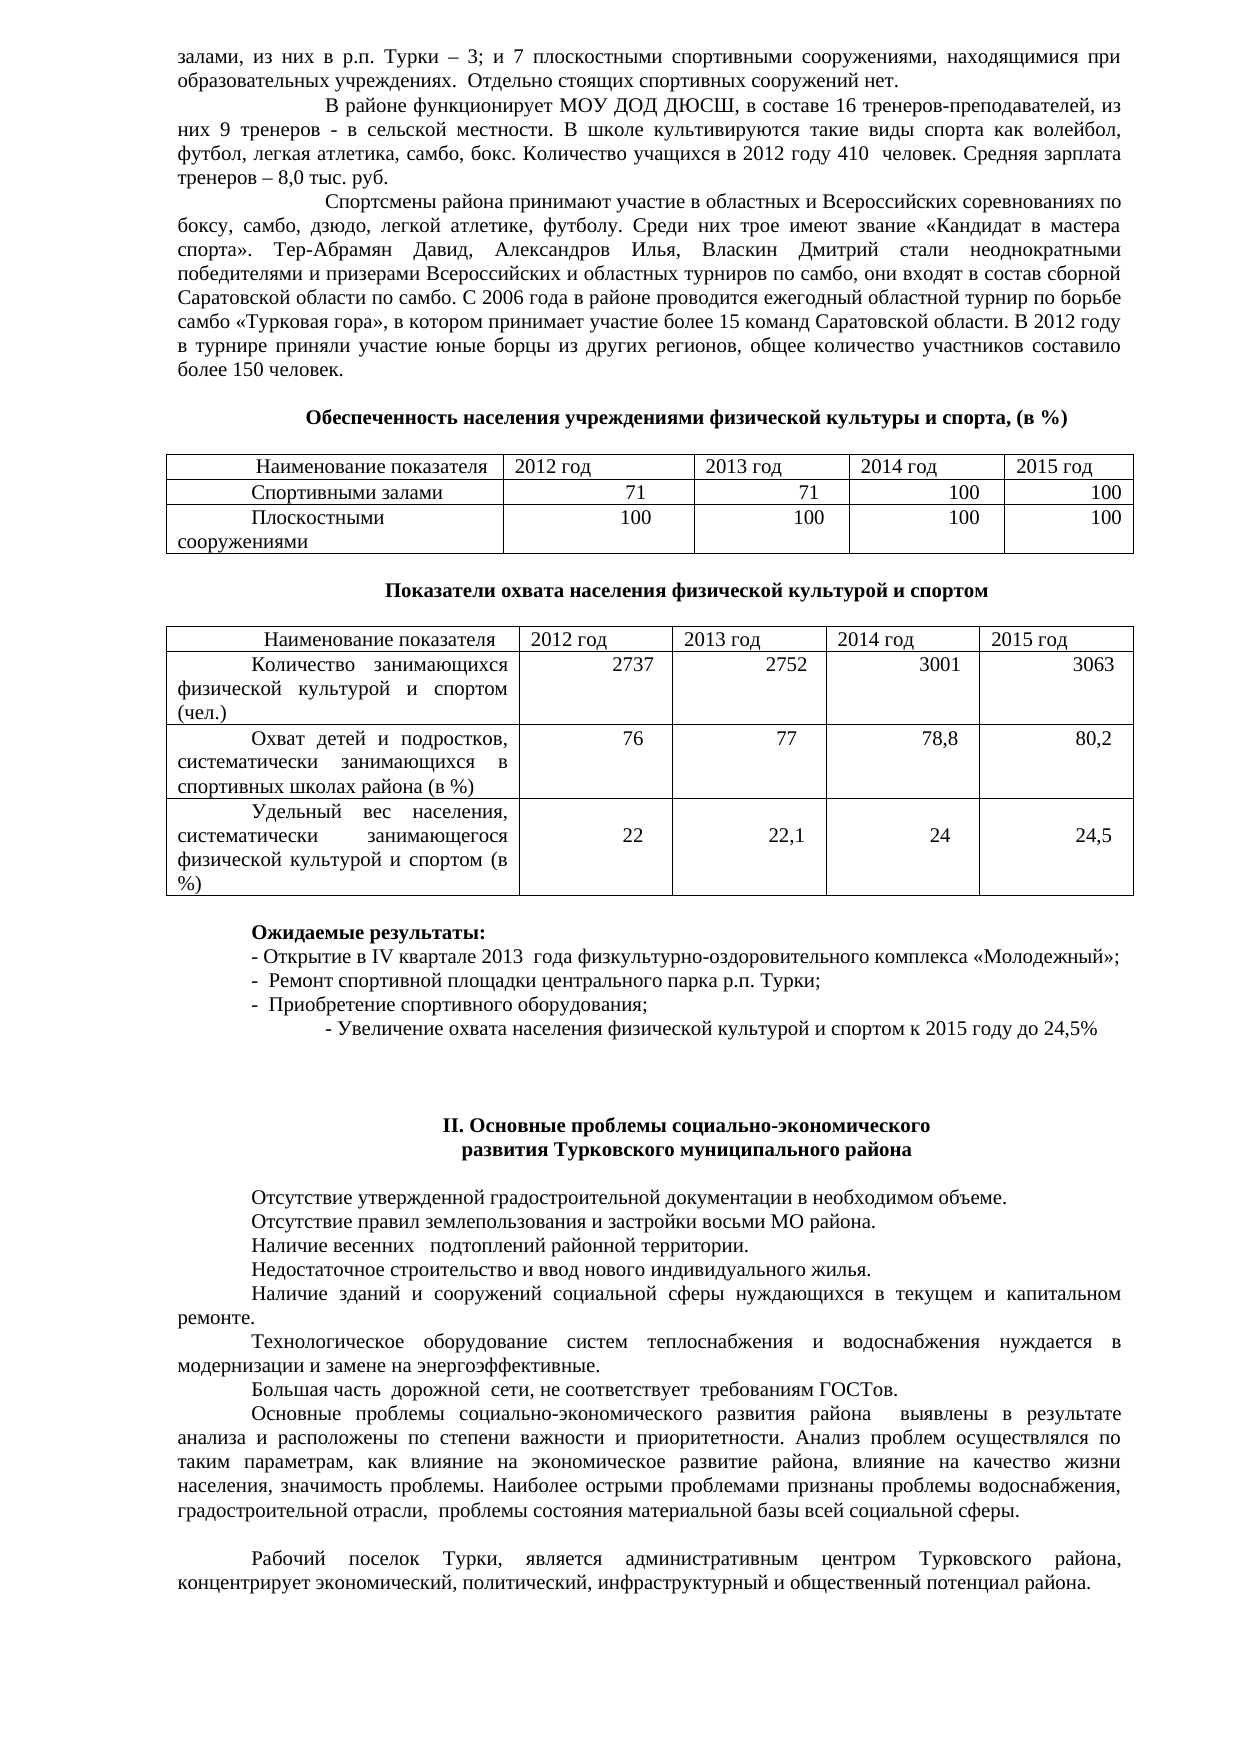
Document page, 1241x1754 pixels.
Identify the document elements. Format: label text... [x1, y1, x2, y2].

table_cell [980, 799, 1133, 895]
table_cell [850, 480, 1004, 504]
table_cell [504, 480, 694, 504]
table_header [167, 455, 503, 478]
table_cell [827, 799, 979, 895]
text Большая часть дорожной сети, не соответствует требованиям ГОСТов. [177, 1377, 1122, 1401]
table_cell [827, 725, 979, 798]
text Рабочий поселок Турки, является административным центром Турковского района, концентрирует экономический, политический, инфраструктурный и общественный потенциал района. [177, 1546, 1122, 1594]
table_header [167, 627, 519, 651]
text Основные проблемы социально-экономического развития района выявлены в результате анализа и расположены по степени важности и приоритетности. Анализ проблем осуществлялся по таким параметрам, как влияние на экономическое развитие района, влияние на качество жизни населения, значимость проблемы. Наиболее острыми проблемами признаны проблемы водоснабжения, градостроительной отрасли, проблемы состояния материальной базы всей социальной сферы. [177, 1401, 1122, 1522]
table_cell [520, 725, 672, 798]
text Наличие весенних подтоплений районной территории. [177, 1233, 1122, 1257]
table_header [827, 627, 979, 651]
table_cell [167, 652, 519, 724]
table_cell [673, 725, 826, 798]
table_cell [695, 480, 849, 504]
text - Ремонт спортивной площадки центрального парка р.п. Турки; [177, 968, 1122, 992]
text Наличие зданий и сооружений социальной сферы нуждающихся в текущем и капитальном ремонте. [177, 1281, 1122, 1329]
text Недостаточное строительство и ввод нового индивидуального жилья. [177, 1257, 1122, 1281]
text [177, 44, 1122, 92]
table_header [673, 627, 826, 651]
text Отсутствие утвержденной градостроительной документации в необходимом объеме. [177, 1185, 1122, 1209]
text развития Турковского муниципального района [177, 1137, 1122, 1161]
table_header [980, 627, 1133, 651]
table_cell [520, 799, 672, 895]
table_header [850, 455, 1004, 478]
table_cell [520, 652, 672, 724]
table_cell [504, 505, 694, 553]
text Показатели охвата населения физической культурой и спортом [177, 578, 1122, 602]
text II. Основные проблемы социально-экономического [177, 1112, 1122, 1137]
text - Приобретение спортивного оборудования; [177, 992, 1122, 1016]
text - Увеличение охвата населения физической культурой и спортом к 2015 году до 24,5% [177, 1016, 1122, 1040]
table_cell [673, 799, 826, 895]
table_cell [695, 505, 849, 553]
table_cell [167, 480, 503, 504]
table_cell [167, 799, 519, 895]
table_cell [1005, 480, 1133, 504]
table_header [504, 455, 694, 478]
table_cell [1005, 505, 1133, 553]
text Отсутствие правил землепользования и застройки восьми МО района. [177, 1209, 1122, 1233]
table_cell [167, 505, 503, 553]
text - Открытие в IV квартале 2013 года физкультурно-оздоровительного комплекса «Молодежный»; [177, 944, 1122, 968]
text Обеспеченность населения учреждениями физической культуры и спорта, (в %) [177, 405, 1122, 429]
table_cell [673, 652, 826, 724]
text Спортсмены района принимают участие в областных и Всероссийских соревнованиях по боксу, самбо, дзюдо, легкой атлетике, футболу. Среди них трое имеют звание «Кандидат в мастера спорта». Тер-Абрамян Давид, Александров Илья, Власкин Дмитрий стали неоднократными победителями и призерами Всероссийских и областных турниров по самбо, они входят в состав сборной Саратовской области по самбо. С 2006 года в районе проводится ежегодный областной турнир по борьбе самбо «Турковая гора», в котором принимает участие более 15 команд Саратовской области. В 2012 году в турнире приняли участие юные борцы из других регионов, общее количество участников составило более 150 человек. [177, 189, 1122, 381]
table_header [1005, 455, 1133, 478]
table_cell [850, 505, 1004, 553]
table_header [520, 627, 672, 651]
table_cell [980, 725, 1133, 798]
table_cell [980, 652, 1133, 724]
text Технологическое оборудование систем теплоснабжения и водоснабжения нуждается в модернизации и замене на энергоэффективные. [177, 1329, 1122, 1377]
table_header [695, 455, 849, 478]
text В районе функционирует МОУ ДОД ДЮСШ, в составе 16 тренеров-преподавателей, из них 9 тренеров - в сельской местности. В школе культивируются такие виды спорта как волейбол, футбол, легкая атлетика, самбо, бокс. Количество учащихся в 2012 году 410 человек. Средняя зарплата тренеров – 8,0 тыс. руб. [177, 92, 1122, 189]
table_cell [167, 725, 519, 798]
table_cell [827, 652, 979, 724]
text Ожидаемые результаты: [177, 920, 1122, 944]
